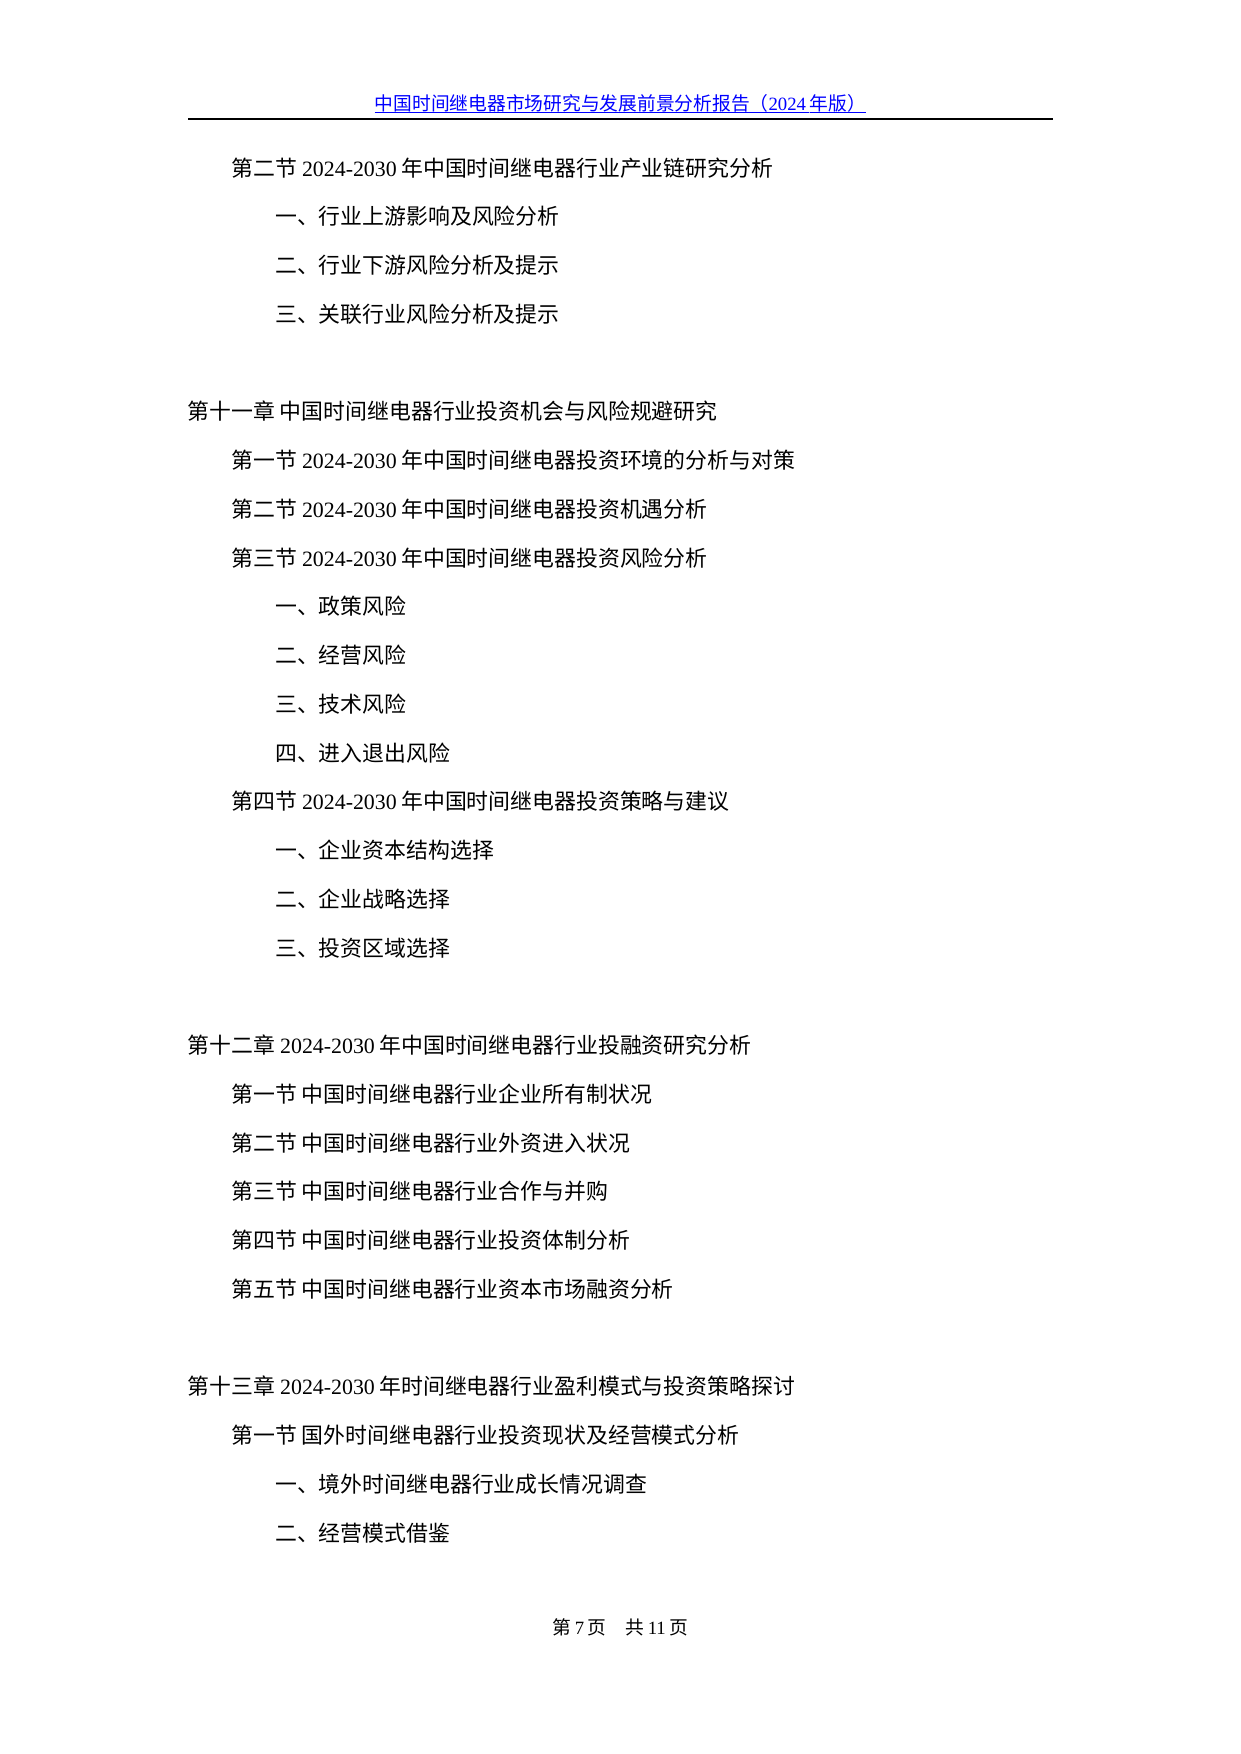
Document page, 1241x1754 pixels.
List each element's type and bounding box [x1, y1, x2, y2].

text [187, 150, 1053, 1548]
